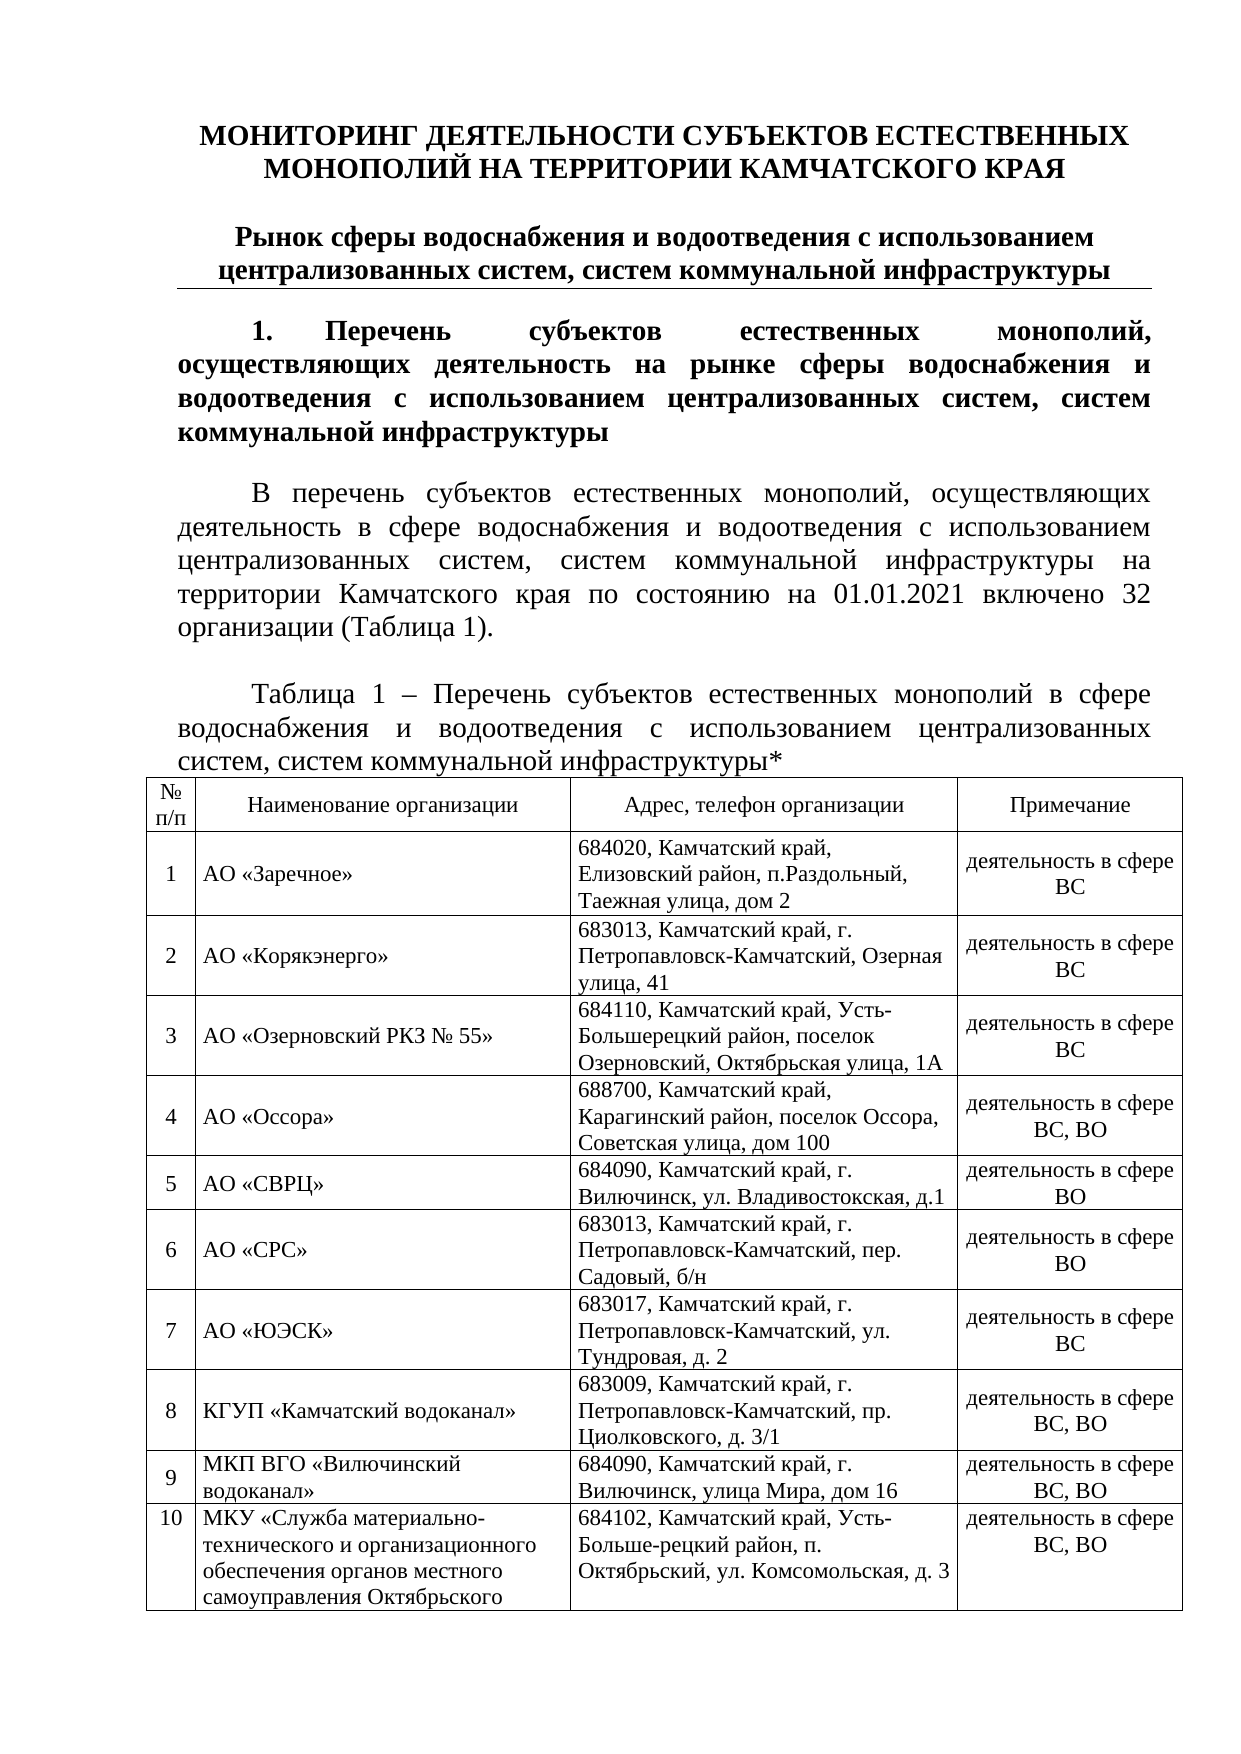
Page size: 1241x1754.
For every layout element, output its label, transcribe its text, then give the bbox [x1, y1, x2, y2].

table_cell 4 [147, 1076, 195, 1155]
table_cell деятельность в сфере ВС, ВО [958, 1370, 1182, 1449]
text Таблица 1 – Перечень субъектов естественных монополий в сфере водоснабжения и водоотведения с использованием централизованных систем, систем коммунальной инфраструктуры* [177, 676, 1152, 777]
table_cell деятельность в сфере ВС, ВО [958, 1076, 1182, 1155]
table_cell деятельность в сфере ВС, ВО [958, 1451, 1182, 1503]
table_cell 683017, Камчатский край, г. Петропавловск-Камчатский, ул. Тундровая, д. 2 [571, 1290, 957, 1369]
table_cell 683013, Камчатский край, г. Петропавловск-Камчатский, Озерная улица, 41 [571, 916, 957, 995]
table_cell 688700, Камчатский край, Карагинский район, поселок Оссора, Советская улица, дом 100 [571, 1076, 957, 1155]
text МОНИТОРИНГ ДЕЯТЕЛЬНОСТИ СУБЪЕКТОВ ЕСТЕСТВЕННЫХ МОНОПОЛИЙ НА ТЕРРИТОРИИ КАМЧАТСКОГО КРАЯ [177, 118, 1152, 185]
table_cell АО «Оссора» [196, 1076, 570, 1155]
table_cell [571, 1504, 957, 1610]
table_cell 8 [147, 1370, 195, 1449]
table_cell 683013, Камчатский край, г. Петропавловск-Камчатский, пер. Садовый, б/н [571, 1210, 957, 1289]
table_cell 3 [147, 996, 195, 1075]
table_cell деятельность в сфере ВО [958, 1156, 1182, 1209]
table_cell деятельность в сфере ВО [958, 1210, 1182, 1289]
table_header Наименование организации [196, 778, 570, 831]
table_cell 683009, Камчатский край, г. Петропавловск-Камчатский, пр. Циолковского, д. 3/1 [571, 1370, 957, 1449]
table_cell деятельность в сфере ВС, ВО [958, 1504, 1182, 1610]
table_cell АО «СВРЦ» [196, 1156, 570, 1209]
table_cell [196, 1504, 570, 1610]
table_cell 10 [147, 1504, 195, 1610]
table_cell деятельность в сфере ВС [958, 832, 1182, 915]
table_cell АО «СРС» [196, 1210, 570, 1289]
text В перечень субъектов естественных монополий, осуществляющих деятельность в сфере водоснабжения и водоотведения с использованием централизованных систем, систем коммунальной инфраструктуры на территории Камчатского края по состоянию на 01.01.2021 включено 32 организации (Таблица 1). [177, 475, 1152, 643]
table_header Адрес, телефон организации [571, 778, 957, 831]
list Перечень субъектов естественных монополий, осуществляющих деятельность на рынке сферы водоснабжения и водоотведения с использованием централизованных систем, систем коммунальной инфраструктуры [177, 313, 1152, 447]
table_cell 6 [147, 1210, 195, 1289]
table_cell деятельность в сфере ВC [958, 996, 1182, 1075]
table_cell КГУП «Камчатский водоканал» [196, 1370, 570, 1449]
table_cell 684090, Камчатский край, г. Вилючинск, ул. Владивостокская, д.1 [571, 1156, 957, 1209]
table_cell АО «Заречное» [196, 832, 570, 915]
table_cell МКП ВГО «Вилючинский водоканал» [196, 1451, 570, 1503]
table_cell 684090, Камчатский край, г. Вилючинск, улица Мира, дом 16 [571, 1451, 957, 1503]
table_cell 7 [147, 1290, 195, 1369]
table_cell 5 [147, 1156, 195, 1209]
table_cell 9 [147, 1451, 195, 1503]
table_cell 684020, Камчатский край, Елизовский район, п.Раздольный, Таежная улица, дом 2 [571, 832, 957, 915]
text Рынок сферы водоснабжения и водоотведения с использованием централизованных систем, систем коммунальной инфраструктуры [177, 219, 1152, 288]
table_cell 2 [147, 916, 195, 995]
table_cell 684110, Камчатский край, Усть-Большерецкий район, поселок Озерновский, Октябрьская улица, 1А [571, 996, 957, 1075]
table_header № п/п [147, 778, 195, 831]
table_cell АО «ЮЭСК» [196, 1290, 570, 1369]
table_header Примечание [958, 778, 1182, 831]
table_cell деятельность в сфере ВС [958, 1290, 1182, 1369]
table_cell АО «Корякэнерго» [196, 916, 570, 995]
table_cell АО «Озерновский РКЗ № 55» [196, 996, 570, 1075]
table_cell деятельность в сфере ВС [958, 916, 1182, 995]
table_cell 1 [147, 832, 195, 915]
